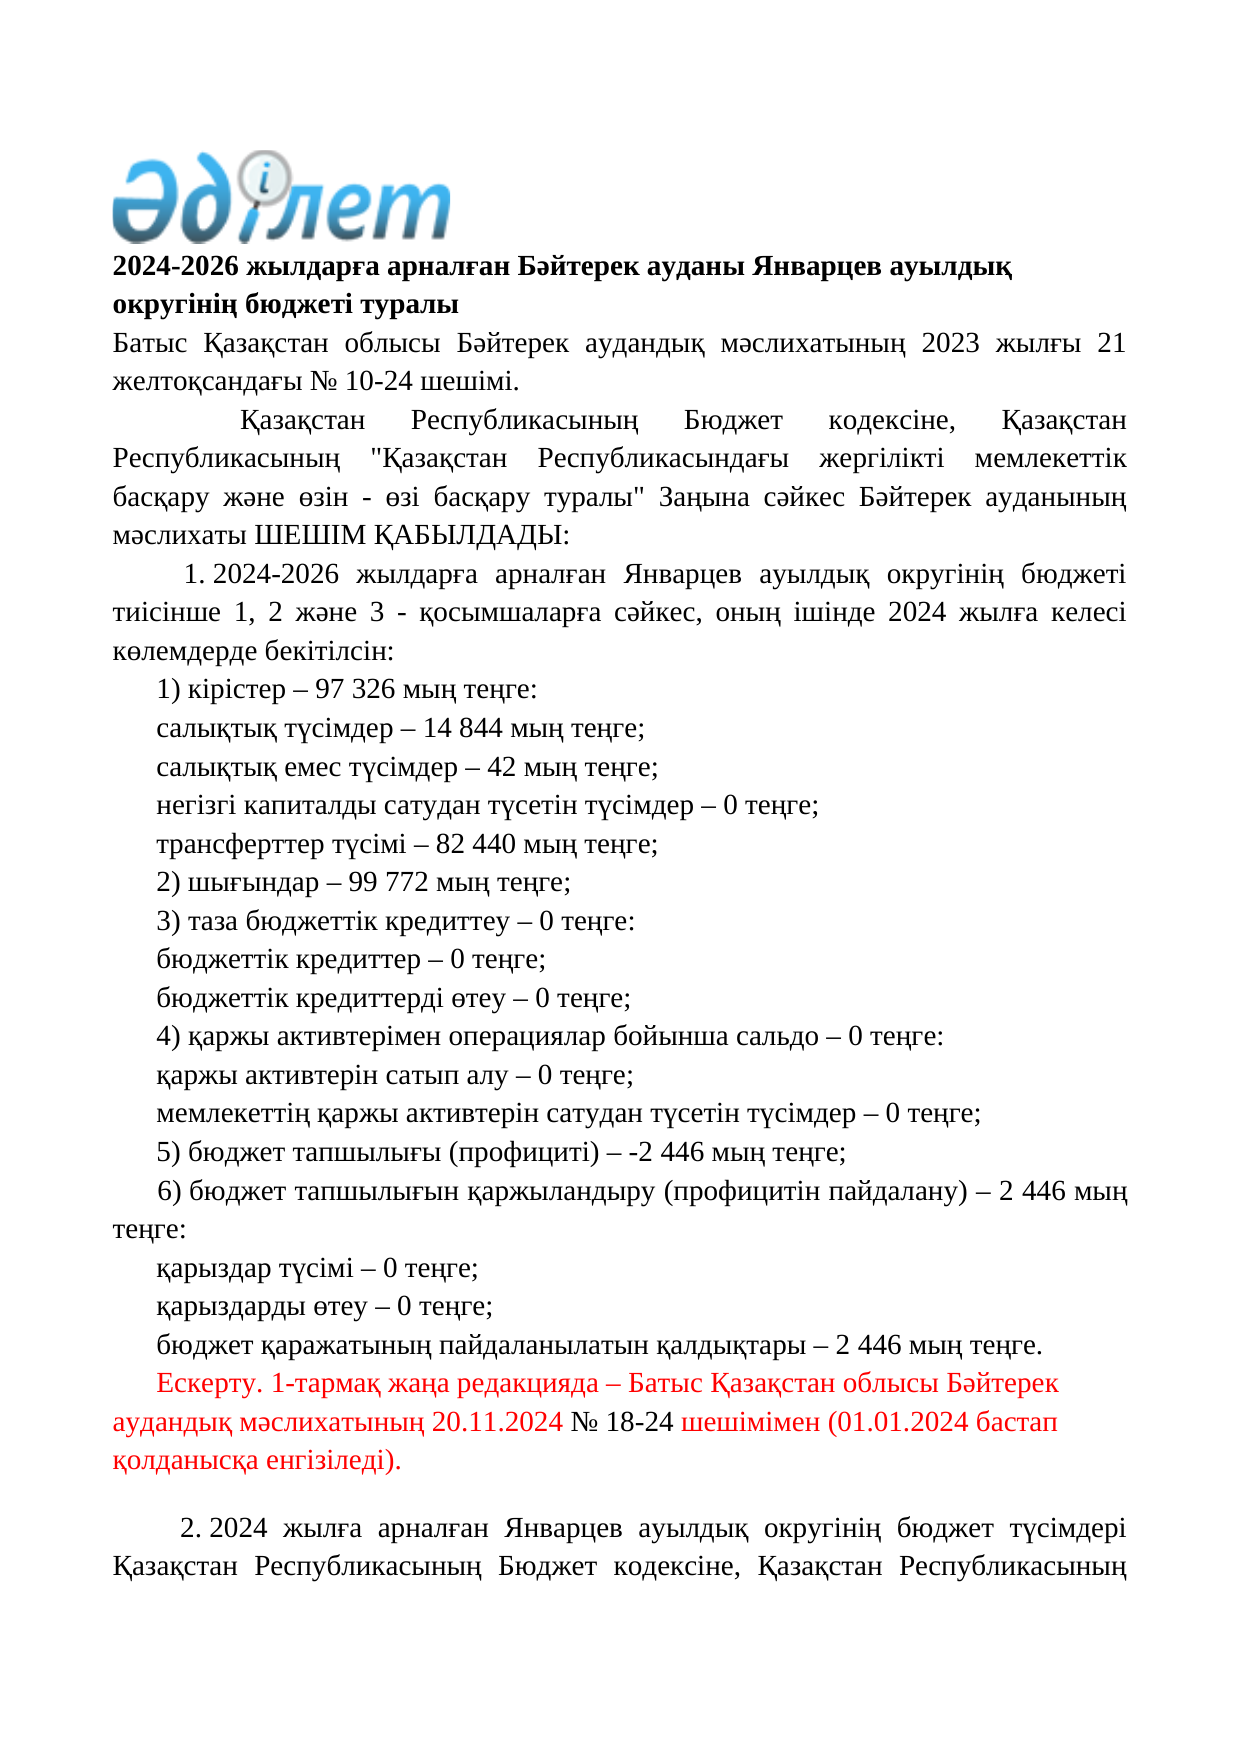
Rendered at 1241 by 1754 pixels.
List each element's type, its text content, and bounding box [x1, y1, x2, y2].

text 1. 2024-2026 жылдарға арналған Январцев ауылдық округінің бюджеті тиісінше 1, 2 және 3 - қосымшаларға сәйкес, оның ішінде 2024 жылға келесі көлемдерде бекітілсін: [112, 556, 1128, 667]
text 5) бюджет тапшылығы (профициті) – -2 446 мың теңге; [112, 1134, 1128, 1168]
text қарыздарды өтеу – 0 теңге; [112, 1288, 1128, 1322]
text мемлекеттің қаржы активтерін сатудан түсетін түсімдер – 0 теңге; [112, 1096, 1128, 1129]
text трансферттер түсімі – 82 440 мың теңге; [112, 826, 1128, 859]
text негізгі капиталды сатудан түсетін түсімдер – 0 теңге; [112, 787, 1128, 821]
text қаржы активтерін сатып алу – 0 теңге; [112, 1057, 1128, 1091]
text 2) шығындар – 99 772 мың теңге; [112, 864, 1128, 898]
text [112, 1510, 1128, 1582]
text 1) кірістер – 97 326 мың теңге: [112, 672, 1128, 705]
text бюджеттік кредиттерді өтеу – 0 теңге; [112, 980, 1128, 1013]
text бюджеттік кредиттер – 0 теңге; [112, 941, 1128, 975]
text 2024-2026 жылдарға арналған Бәйтерек ауданы Январцев ауылдық округінің бюджеті туралы [112, 248, 1128, 320]
text Қазақстан Республикасының Бюджет кодексіне, Қазақстан Республикасының "Қазақстан Республикасындағы жергілікті мемлекеттік басқару және өзін - өзі басқару туралы" Заңына сәйкес Бәйтерек ауданының мәслихаты ШЕШІМ ҚАБЫЛДАДЫ: [112, 402, 1128, 551]
text Ескерту. 1-тармақ жаңа редакцияда – Батыс Қазақстан облысы Бәйтерек аудандық мәслихатының 20.11.2024 № 18-24 шешімімен (01.01.2024 бастап қолданысқа енгізіледі). [112, 1365, 1128, 1506]
text қарыздар түсімі – 0 теңге; [112, 1250, 1128, 1283]
text бюджет қаражатының пайдаланылатын қалдықтары – 2 446 мың теңге. [112, 1327, 1128, 1360]
text салықтық түсімдер – 14 844 мың теңге; [112, 710, 1128, 744]
text салықтық емес түсімдер – 42 мың теңге; [112, 749, 1128, 782]
text 6) бюджет тапшылығын қаржыландыру (профицитін пайдалану) – 2 446 мың теңге: [112, 1173, 1128, 1245]
text 3) таза бюджеттік кредиттеу – 0 теңге: [112, 903, 1128, 936]
text 4) қаржы активтерімен операциялар бойынша сальдо – 0 теңге: [112, 1018, 1128, 1052]
text Батыс Қазақстан облысы Бәйтерек аудандық мәслихатының 2023 жылғы 21 желтоқсандағы № 10-24 шешімі. [112, 325, 1128, 397]
picture [112, 150, 451, 244]
